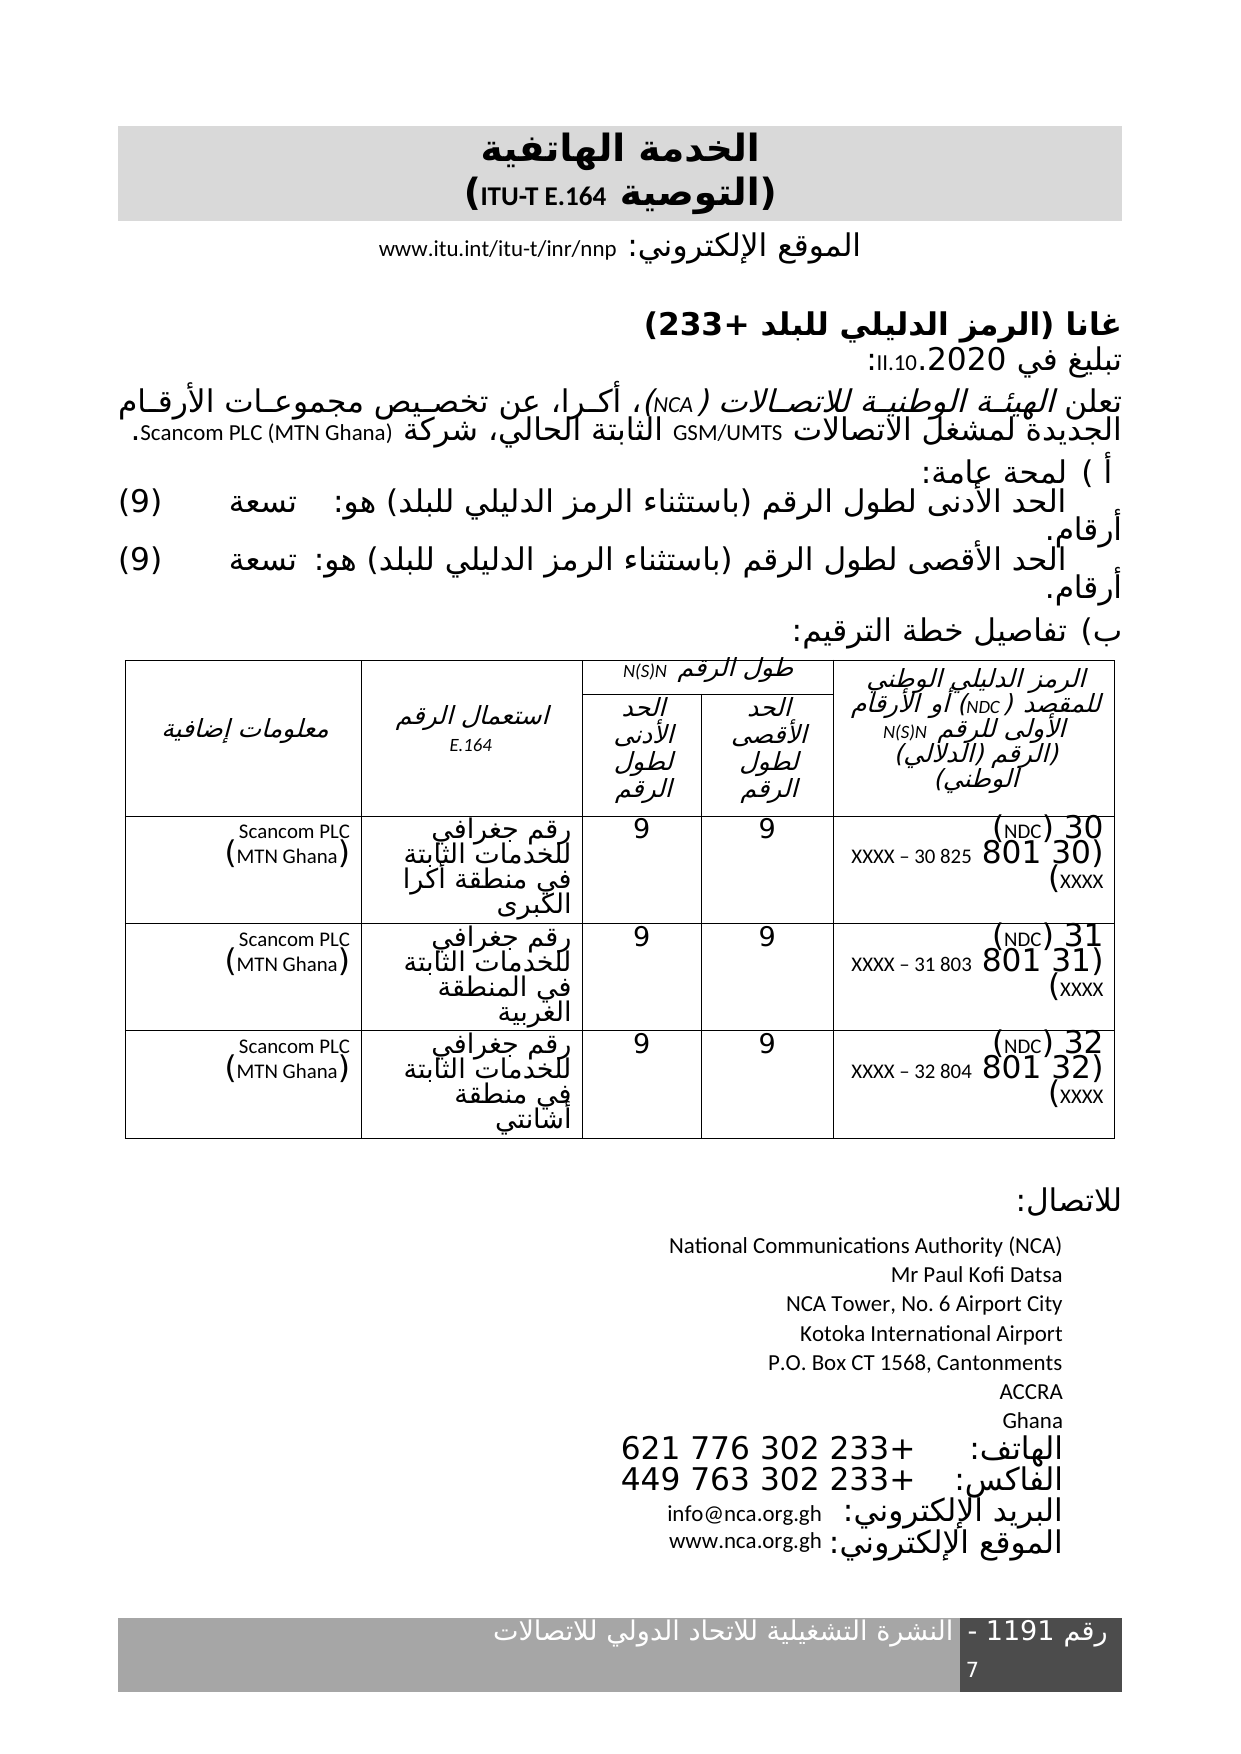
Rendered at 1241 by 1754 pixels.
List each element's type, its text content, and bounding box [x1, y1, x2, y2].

text تعلن الهيئة الوطنية للاتصالات (NCA)، أكرا، عن تخصيص مجموعات الأرقام الجديدة لمشغل الاتصالات GSM/UMTS الثابتة الحالي، شركة Scancom PLC (MTN Ghana). [118, 389, 1122, 447]
table_cell 32 (NDC) (32 801 XXXX – 32 804 XXXX) [834, 1031, 1114, 1138]
table_cell Scancom PLC (MTN Ghana) [126, 817, 361, 923]
text أ ) لمحة عامة: [970, 460, 1122, 489]
text تبليغ في 2020.II.10: [1072, 348, 1122, 377]
table_header طول الرقم N(S)N [583, 661, 833, 694]
subtitle الخدمة الهاتفية (التوصية ITU-T E.164) [118, 126, 1122, 216]
table_cell رقم جغرافي للخدمات الثابتة في المنطقة الغربية [362, 924, 582, 1030]
text الحد الأدنى لطول الرقم (باستثناء الرمز الدليلي للبلد) هو: تسعة (9) أرقام. [118, 489, 1122, 547]
table_cell 9 [583, 1031, 701, 1138]
text غانا (الرمز الدليلي للبلد +233) [118, 312, 1021, 341]
table_header الرمز الدليلي الوطني للمقصد (NDC) أو الأرقام الأولى للرقم N(S)N (الرقم (الدلالي) الوطني) [834, 661, 1114, 816]
table_cell رقم جغرافي للخدمات الثابتة في منطقة أشانتي [362, 1031, 582, 1138]
text الهاتف: +233 302 776 621 الفاكس: +233 302 763 449 البريد الإلكتروني: info@nca.org.gh الموقع الإلكتروني: www.nca.org.gh [118, 1434, 1063, 1559]
table_cell الحد الأدنى لطول الرقم [583, 695, 701, 816]
table_header معلومات إضافية [126, 661, 361, 816]
text ب) تفاصيل خطة الترقيم: [855, 618, 1122, 647]
text أ ) لمحة عامة: [118, 460, 975, 489]
text الموقع الإلكتروني: www.itu.int/itu-t/inr/nnp [695, 233, 1122, 262]
table_cell 9 [702, 817, 833, 923]
table_cell 9 [702, 924, 833, 1030]
text تبليغ في 2020.II.10: [118, 348, 1097, 377]
table_header استعمال الرقم E.164 [362, 661, 582, 816]
table_cell 9 [583, 817, 701, 923]
table_cell Scancom PLC (MTN Ghana) [126, 924, 361, 1030]
text National Communications Authority (NCA) Mr Paul Kofi Datsa NCA Tower, No. 6 Airport City Kotoka International Airport P.O. Box CT 1568, Cantonments ACCRA Ghana [118, 1230, 1063, 1434]
table_cell الحد الأقصى لطول الرقم [702, 695, 833, 816]
text غانا (الرمز الدليلي للبلد +233) [1008, 312, 1122, 341]
table_cell رقم جغرافي للخدمات الثابتة في منطقة أكرا الكبرى [362, 817, 582, 923]
table_cell 9 [702, 1031, 833, 1138]
table_cell 30 (NDC) (30 801 XXXX – 30 825 XXXX) [834, 817, 1114, 923]
text للاتصال: [118, 1189, 1122, 1218]
text ب) تفاصيل خطة الترقيم: [118, 618, 877, 647]
table_cell 9 [583, 924, 701, 1030]
table_cell 31 (NDC) (31 801 XXXX – 31 803 XXXX) [834, 924, 1114, 1030]
text الحد الأقصى لطول الرقم (باستثناء الرمز الدليلي للبلد) هو: تسعة (9) أرقام. [118, 547, 1122, 605]
text الموقع الإلكتروني: www.itu.int/itu-t/inr/nnp [118, 233, 726, 262]
table_cell Scancom PLC (MTN Ghana) [126, 1031, 361, 1138]
